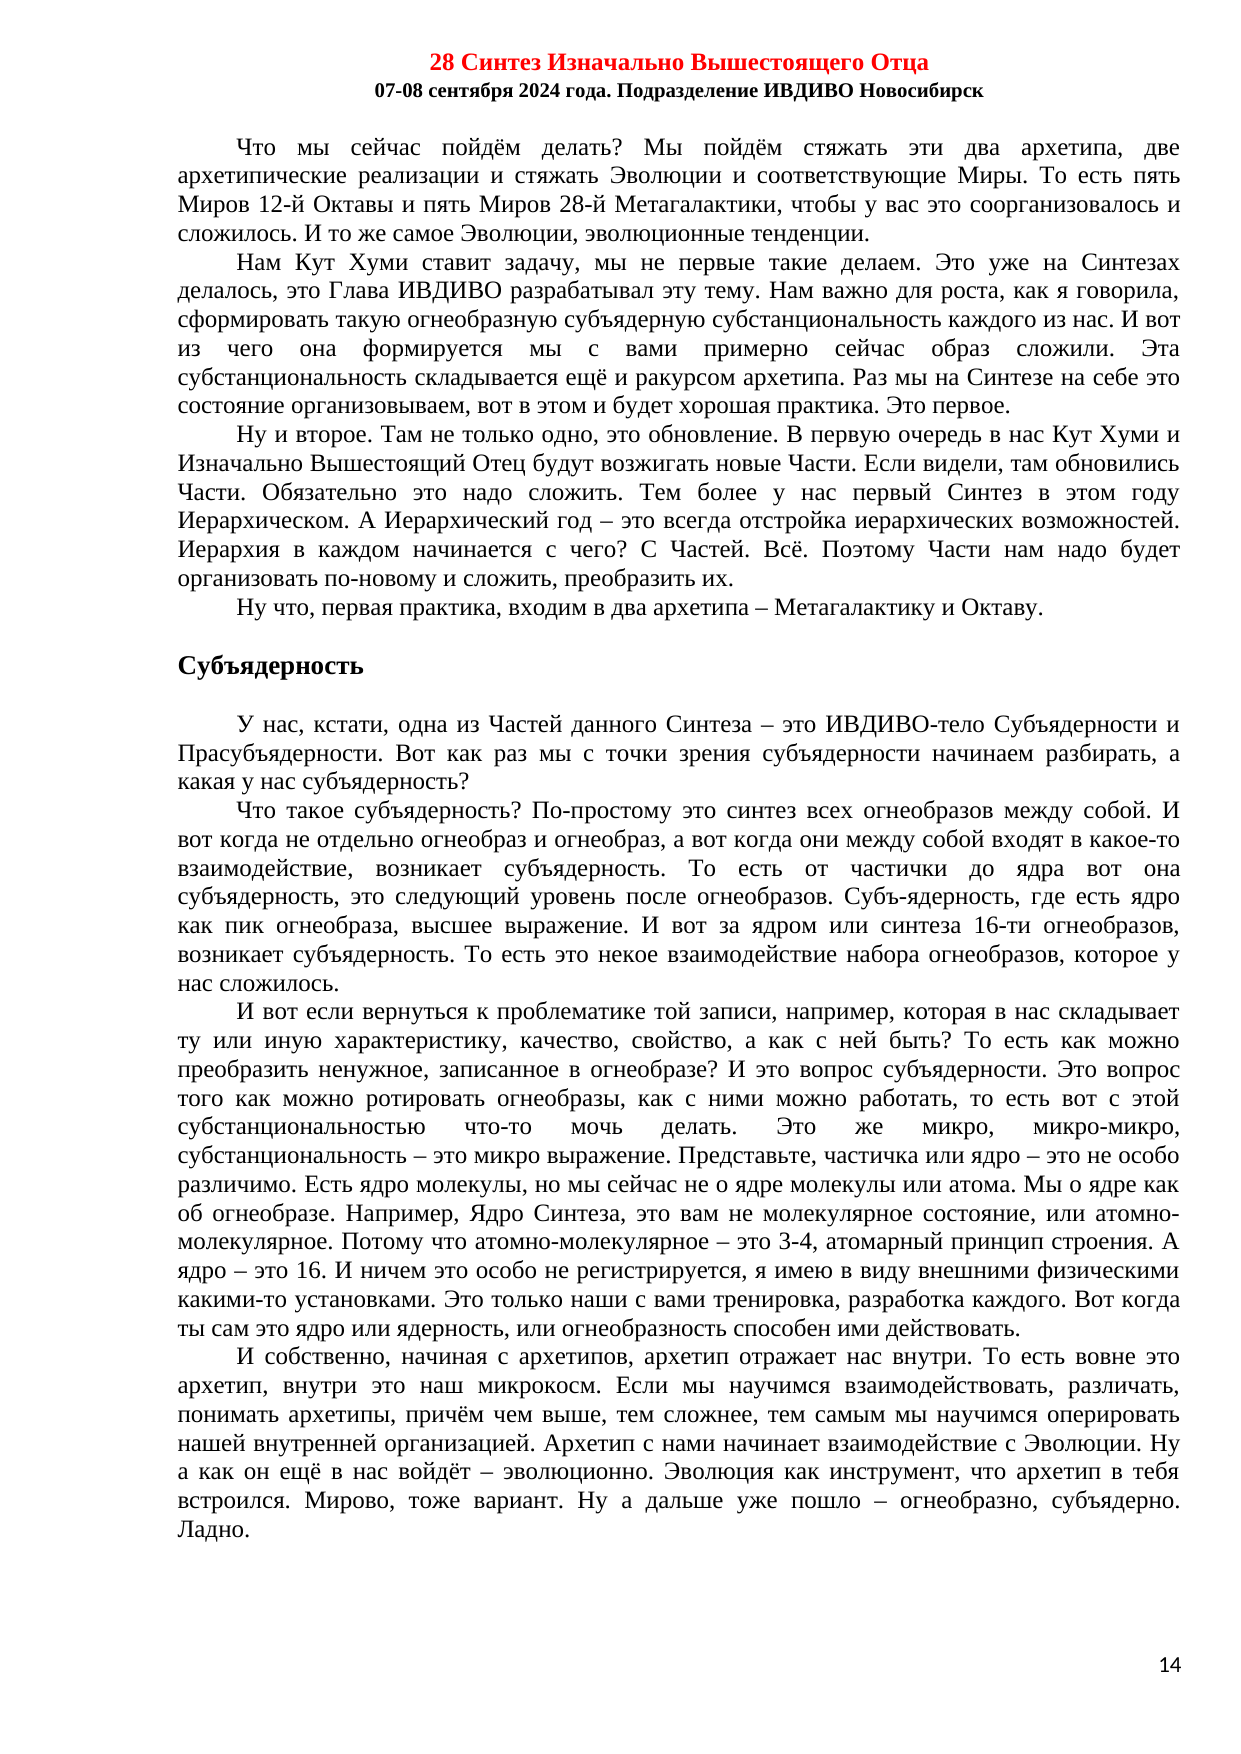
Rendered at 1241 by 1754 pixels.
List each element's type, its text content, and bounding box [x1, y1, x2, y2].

subtitle Субъядерность [177, 649, 1181, 680]
text Нам Кут Хуми ставит задачу, мы не первые такие делаем. Это уже на Синтезах делалось, это Глава ИВДИВО разрабатывал эту тему. Нам важно для роста, как я говорила, сформировать такую огнеобразную субъядерную субстанциональность каждого из нас. И вот из чего она формируется мы с вами примерно сейчас образ сложили. Эта субстанциональность складывается ещё и ракурсом архетипа. Раз мы на Синтезе на себе это состояние организовываем, вот в этом и будет хорошая практика. Это первое. [177, 247, 1181, 419]
text Ну что, первая практика, входим в два архетипа – Метагалактику и Октаву. [177, 592, 1181, 620]
text Ну и второе. Там не только одно, это обновление. В первую очередь в нас Кут Хуми и Изначально Вышестоящий Отец будут возжигать новые Части. Если видели, там обновились Части. Обязательно это надо сложить. Тем более у нас первый Синтез в этом году Иерархическом. А Иерархический год – это всегда отстройка иерархических возможностей. Иерархия в каждом начинается с чего? С Частей. Всё. Поэтому Части нам надо будет организовать по-новому и сложить, преобразить их. [177, 419, 1181, 592]
text У нас, кстати, одна из Частей данного Синтеза – это ИВДИВО-тело Субъядерности и Прасубъядерности. Вот как раз мы с точки зрения субъядерности начинаем разбирать, а какая у нас субъядерность? [177, 709, 1181, 795]
text И собственно, начиная с архетипов, архетип отражает нас внутри. То есть вовне это архетип, внутри это наш микрокосм. Если мы научимся взаимодействовать, различать, понимать архетипы, причём чем выше, тем сложнее, тем самым мы научимся оперировать нашей внутренней организацией. Архетип с нами начинает взаимодействие с Эволюции. Ну а как он ещё в нас войдёт – эволюционно. Эволюция как инструмент, что архетип в тебя встроился. Мирово, тоже вариант. Ну а дальше уже пошло – огнеобразно, субъядерно. Ладно. [177, 1341, 1181, 1543]
text И вот если вернуться к проблематике той записи, например, которая в нас складывает ту или иную характеристику, качество, свойство, а как с ней быть? То есть как можно преобразить ненужное, записанное в огнеобразе? И это вопрос субъядерности. Это вопрос того как можно ротировать огнеобразы, как с ними можно работать, то есть вот с этой субстанциональностью что-то мочь делать. Это же микро, микро-микро, субстанциональность – это микро выражение. Представьте, частичка или ядро – это не особо различимо. Есть ядро молекулы, но мы сейчас не о ядре молекулы или атома. Мы о ядре как об огнеобразе. Например, Ядро Синтеза, это вам не молекулярное состояние, или атомно-молекулярное. Потому что атомно-молекулярное – это 3-4, атомарный принцип строения. А ядро – это 16. И ничем это особо не регистрируется, я имею в виду внешними физическими какими-то установками. Это только наши с вами тренировка, разработка каждого. Вот когда ты сам это ядро или ядерность, или огнеобразность способен ими действовать. [177, 996, 1181, 1341]
text Что такое субъядерность? По-простому это синтез всех огнеобразов между собой. И вот когда не отдельно огнеобраз и огнеобраз, а вот когда они между собой входят в какое-то взаимодействие, возникает субъядерность. То есть от частички до ядра вот она субъядерность, это следующий уровень после огнеобразов. Субъ-ядерность, где есть ядро как пик огнеобраза, высшее выражение. И вот за ядром или синтеза 16-ти огнеобразов, возникает субъядерность. То есть это некое взаимодействие набора огнеобразов, которое у нас сложилось. [177, 795, 1181, 996]
text Что мы сейчас пойдём делать? Мы пойдём стяжать эти два архетипа, две архетипические реализации и стяжать Эволюции и соответствующие Миры. То есть пять Миров 12-й Октавы и пять Миров 28-й Метагалактики, чтобы у вас это соорганизовалось и сложилось. И то же самое Эволюции, эволюционные тенденции. [177, 132, 1181, 247]
